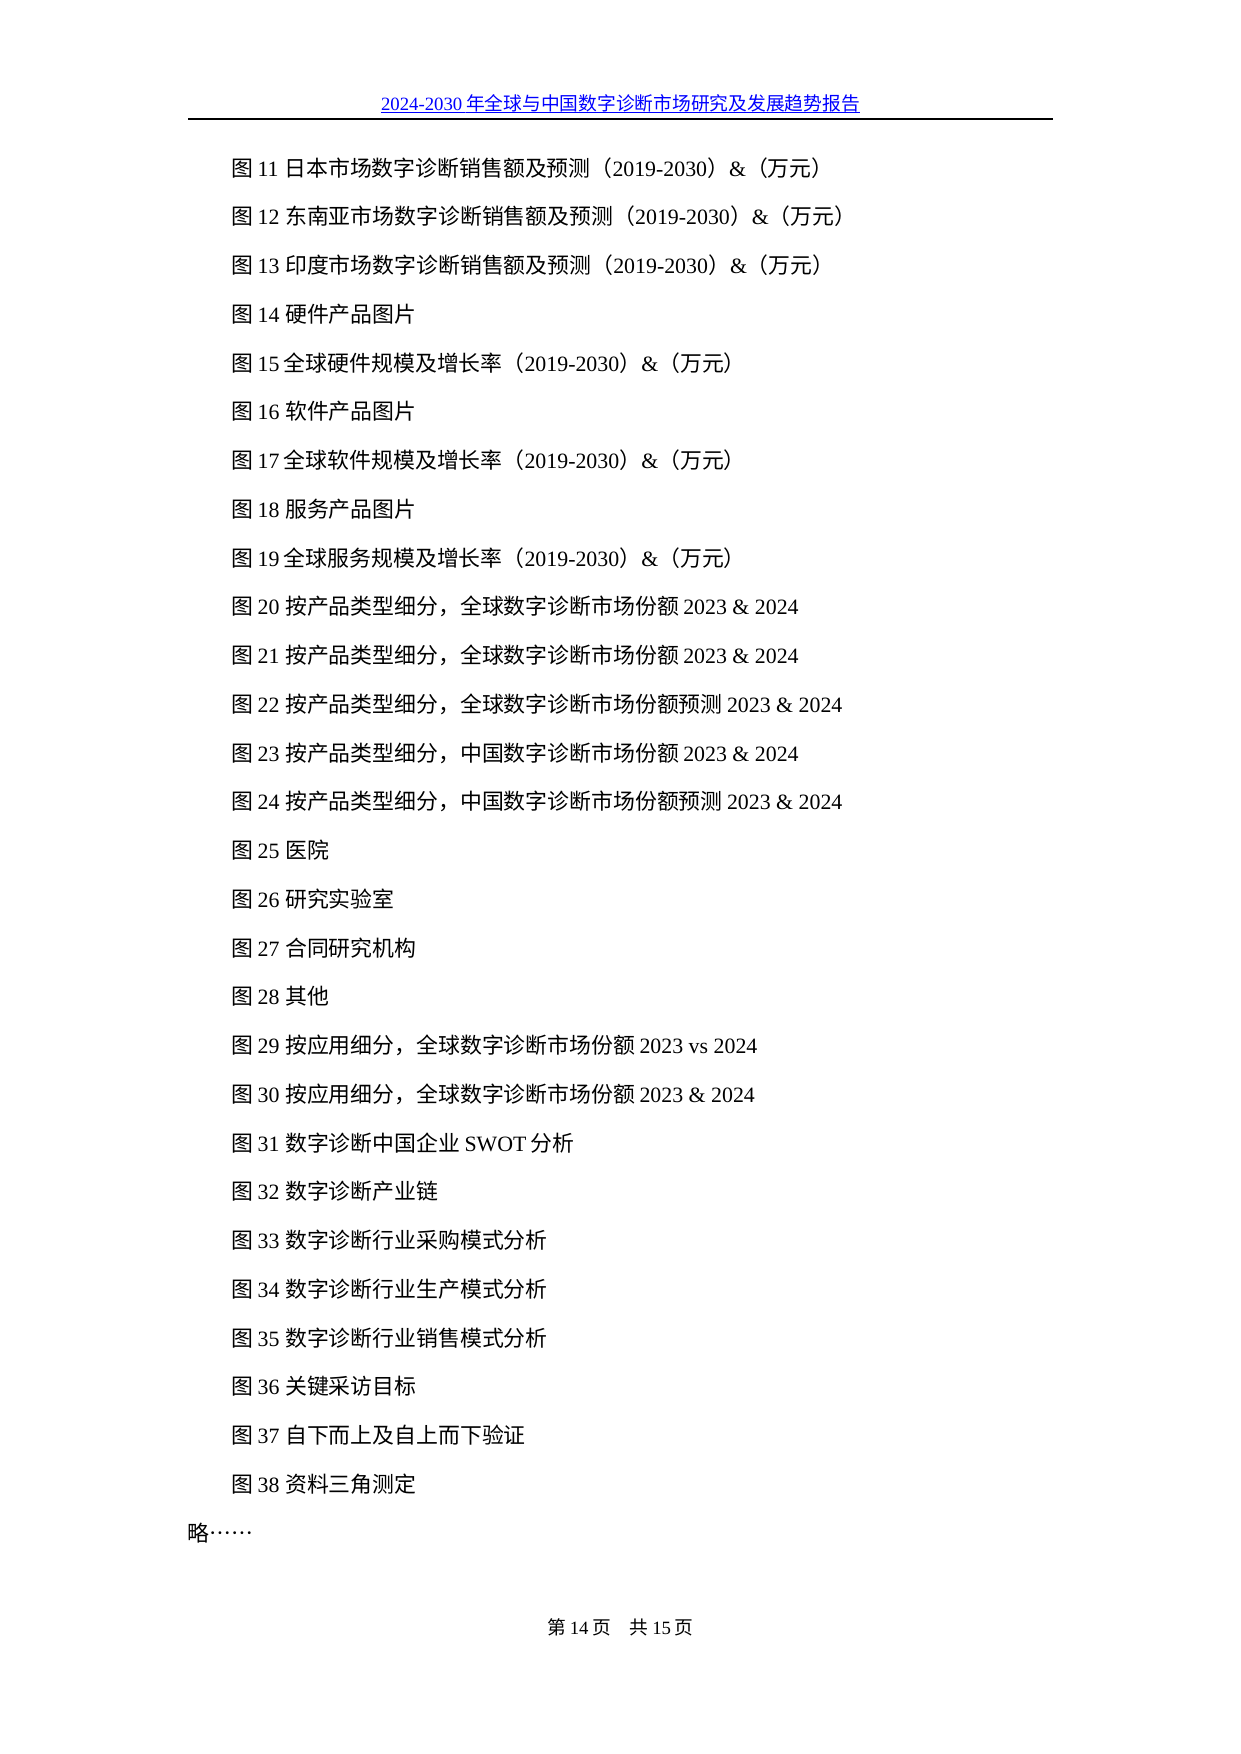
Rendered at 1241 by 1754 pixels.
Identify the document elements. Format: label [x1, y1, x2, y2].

text [187, 150, 1053, 1548]
